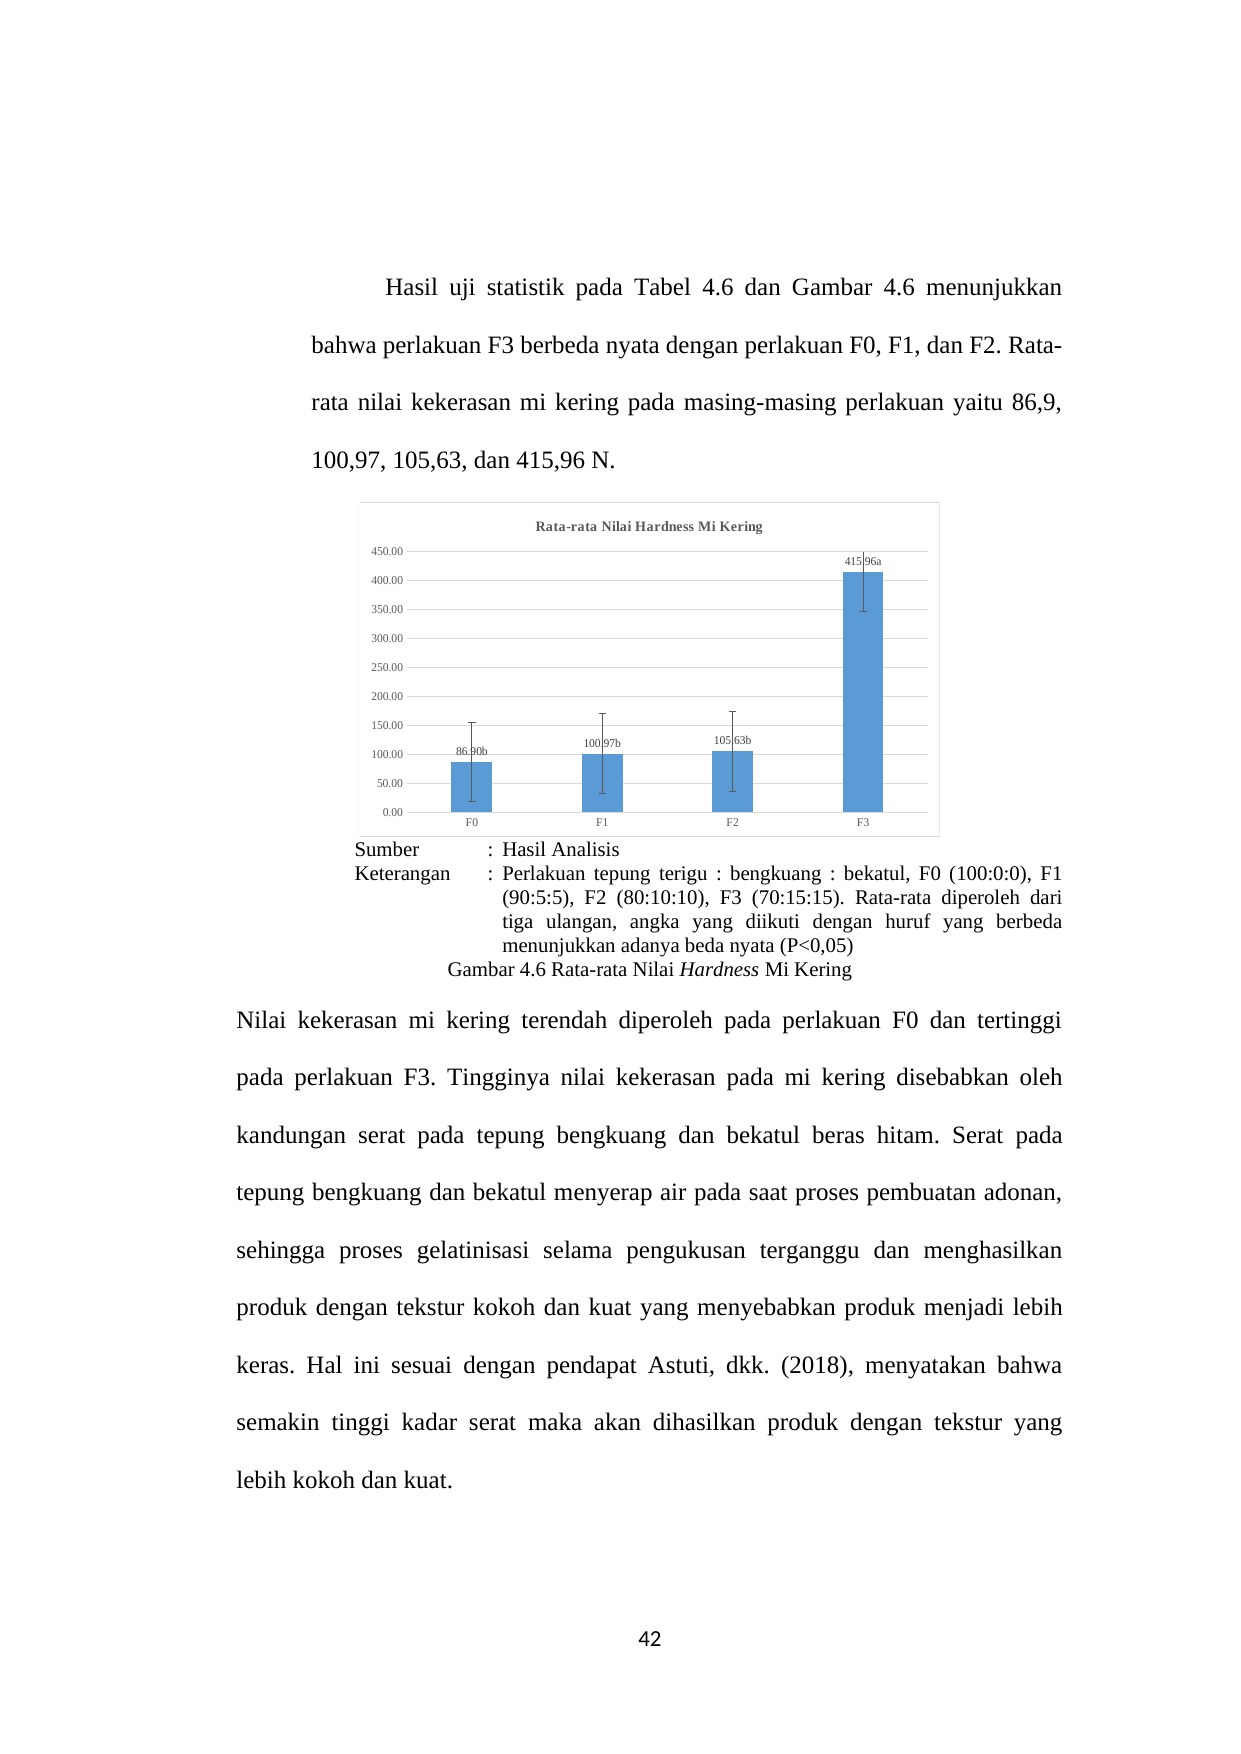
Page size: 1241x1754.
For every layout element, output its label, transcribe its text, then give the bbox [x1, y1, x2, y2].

text Gambar 4.6 Rata-rata Nilai Hardness Mi Kering [236, 957, 1063, 981]
text Keterangan : Perlakuan tepung terigu : bengkuang : bekatul, F0 (100:0:0), F1 (90:5:5), F2 (80:10:10), F3 (70:15:15). Rata-rata diperoleh dari tiga ulangan, angka yang diikuti dengan huruf yang berbeda menunjukkan adanya beda nyata (P<0,05) [354, 861, 1063, 957]
text Nilai kekerasan mi kering terendah diperoleh pada perlakuan F0 dan tertinggi pada perlakuan F3. Tingginya nilai kekerasan pada mi kering disebabkan oleh kandungan serat pada tepung bengkuang dan bekatul beras hitam. Serat pada tepung bengkuang dan bekatul menyerap air pada saat proses pembuatan adonan, sehingga proses gelatinisasi selama pengukusan terganggu dan menghasilkan produk dengan tekstur kokoh dan kuat yang menyebabkan produk menjadi lebih keras. Hal ini sesuai dengan pendapat Astuti, dkk. (2018), menyatakan bahwa semakin tinggi kadar serat maka akan dihasilkan produk dengan tekstur yang lebih kokoh dan kuat. [236, 1005, 1063, 1494]
text Hasil uji statistik pada Tabel 4.6 dan Gambar 4.6 menunjukkan bahwa perlakuan F3 berbeda nyata dengan perlakuan F0, F1, dan F2. Rata-rata nilai kekerasan mi kering pada masing-masing perlakuan yaitu 86,9, 100,97, 105,63, dan 415,96 N. [311, 272, 1063, 473]
text Sumber : Hasil Analisis [354, 836, 1063, 861]
